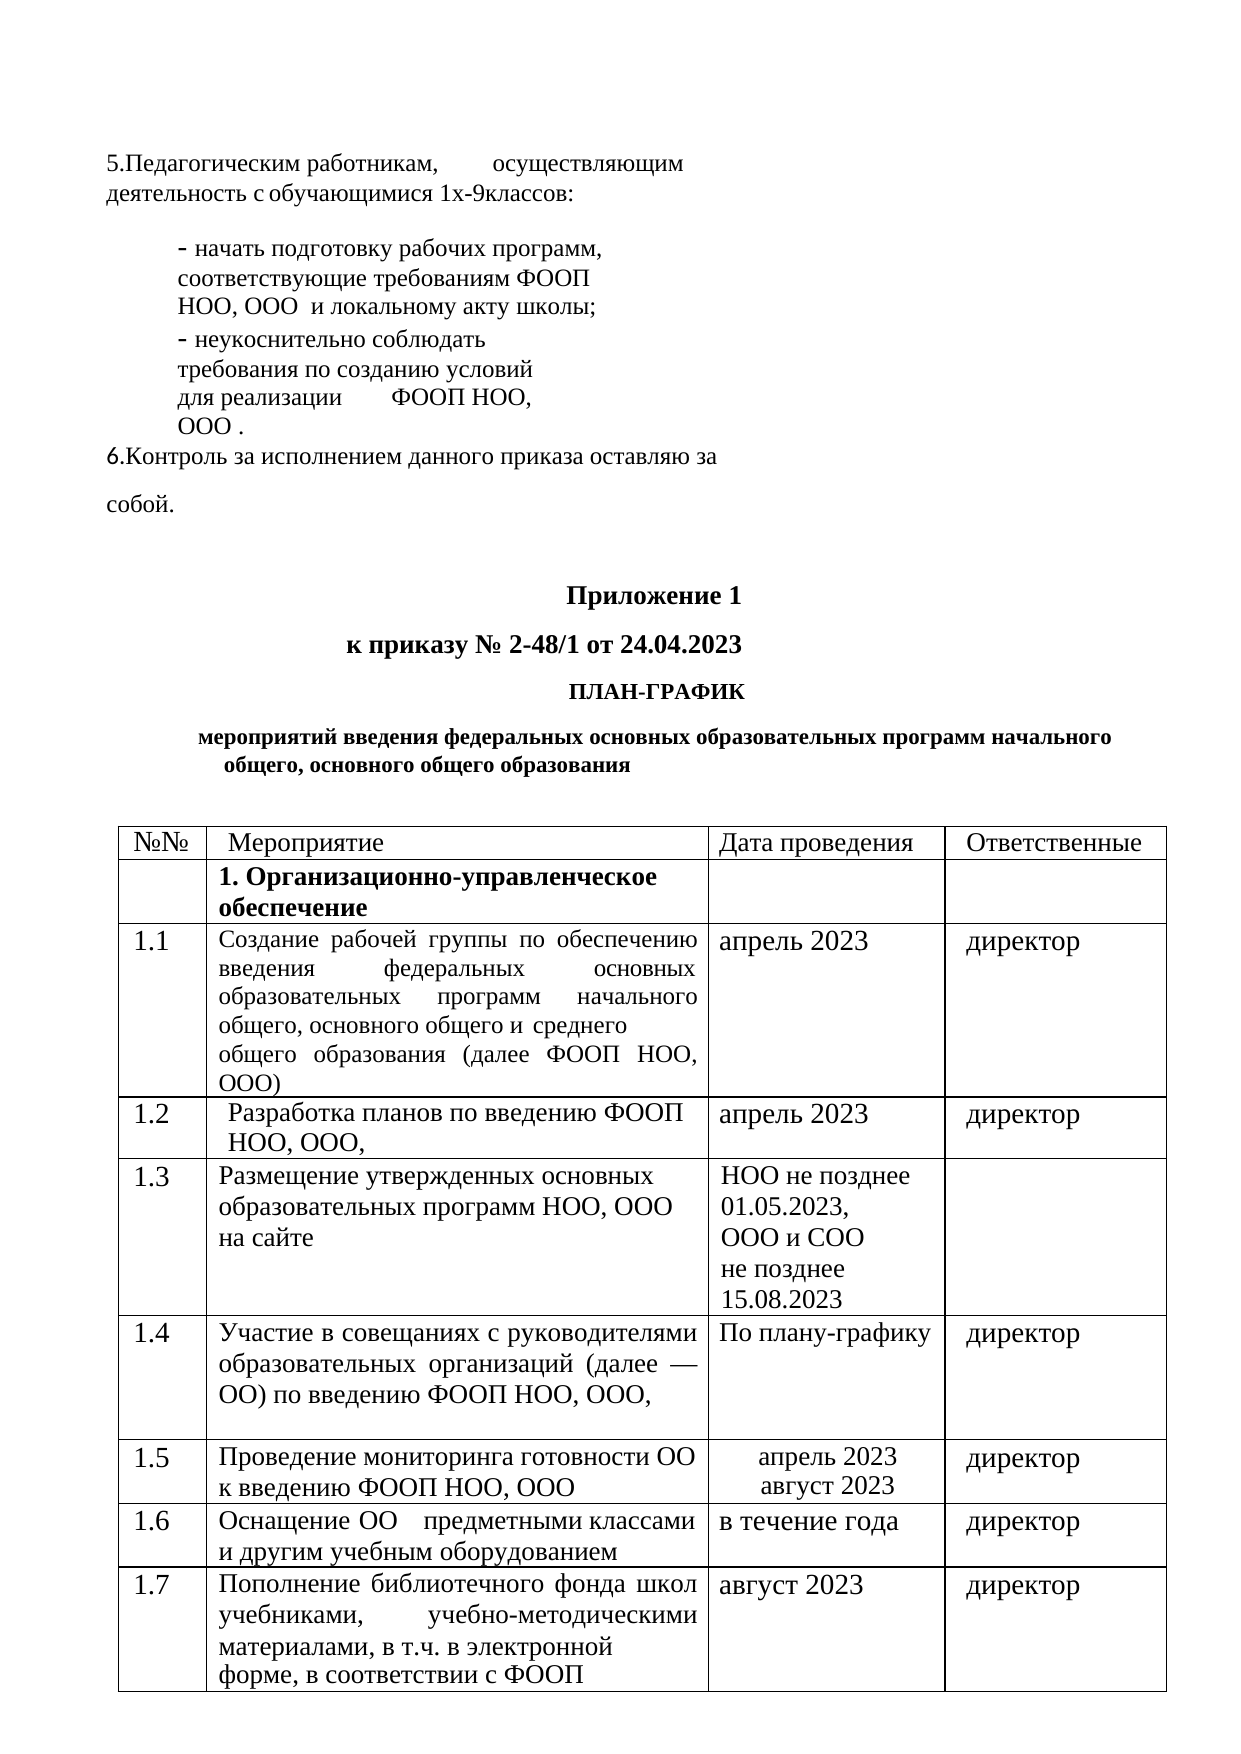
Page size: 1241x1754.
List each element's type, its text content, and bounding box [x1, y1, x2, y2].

table_cell 1.6 [119, 1504, 206, 1566]
table_header Ответственные [946, 827, 1166, 859]
table_cell Размещение утвержденных основных образовательных программ НОО, ООО на сайте [207, 1159, 708, 1315]
table_cell директор [946, 1504, 1166, 1566]
text Приложение 1 [106, 579, 742, 610]
table_cell 1.3 [119, 1159, 206, 1315]
table_cell 1.2 [119, 1098, 206, 1158]
table_cell Участие в совещаниях с руководителями образовательных организаций (далее — ОО) по введению ФООП НОО, ООО, [207, 1316, 708, 1439]
table_cell НОО не позднее 01.05.2023, ООО и СОО не позднее 15.08.2023 [709, 1159, 944, 1315]
table_cell [946, 860, 1166, 923]
table_cell Проведение мониторинга готовности ОО к введению ФООП НОО, ООО [207, 1440, 708, 1503]
text мероприятий введения федеральных основных образовательных программ начального общего, основного общего образования [198, 723, 1180, 777]
table_cell директор [946, 1568, 1166, 1691]
table_cell апрель 2023 [709, 1098, 944, 1158]
table_cell директор [946, 924, 1166, 1096]
text ПЛАН-ГРАФИК [106, 678, 769, 704]
table_cell директор [946, 1098, 1166, 1158]
table_cell 1. Организационно-управленческое обеспечение [207, 860, 708, 923]
table_cell апрель 2023 август 2023 [709, 1440, 944, 1503]
table_cell директор [946, 1316, 1166, 1439]
table_cell в течение года [709, 1504, 944, 1566]
table_cell Создание рабочей группы по обеспечению введения федеральных основных образовательных программ начального общего, основного общего и среднего общего образования (далее ФООП НОО, ООО) [207, 924, 708, 1096]
table_cell [709, 860, 944, 923]
table_cell Разработка планов по введению ФООП НОО, ООО, [207, 1098, 708, 1158]
text 5.Педагогическим работникам, осуществляющим деятельность с обучающимися 1х-9классов: [106, 148, 742, 207]
table_cell 1.1 [119, 924, 206, 1096]
table_cell 1.4 [119, 1316, 206, 1439]
table_cell директор [946, 1440, 1166, 1503]
text собой. [106, 489, 769, 518]
table_header Дата проведения [709, 827, 944, 859]
list начать подготовку рабочих программ, соответствующие требованиям ФООП НОО, ООО и локальному акту школы; [177, 229, 655, 320]
list неукоснительно соблюдать требования по созданию условий для реализации ФООП НОО, ООО . [177, 320, 545, 440]
table_cell 1.7 [119, 1568, 206, 1691]
table_cell Пополнение библиотечного фонда школ учебниками, учебно-методическими материалами, в т.ч. в электронной форме, в соответствии с ФООП [207, 1568, 708, 1691]
table_header №№ [119, 827, 206, 859]
table_cell [119, 860, 206, 923]
table_cell апрель 2023 [709, 924, 944, 1096]
table_cell [946, 1159, 1166, 1315]
text 6.Контроль за исполнением данного приказа оставляю за [106, 440, 769, 470]
table_cell август 2023 [709, 1568, 944, 1691]
table_cell 1.5 [119, 1440, 206, 1503]
table_cell По плану-графику [709, 1316, 944, 1439]
table_header Мероприятие [207, 827, 708, 859]
text к приказу № 2-48/1 от 24.04.2023 [106, 628, 742, 659]
table_cell Оснащение ОО предметными классами и другим учебным оборудованием [207, 1504, 708, 1566]
